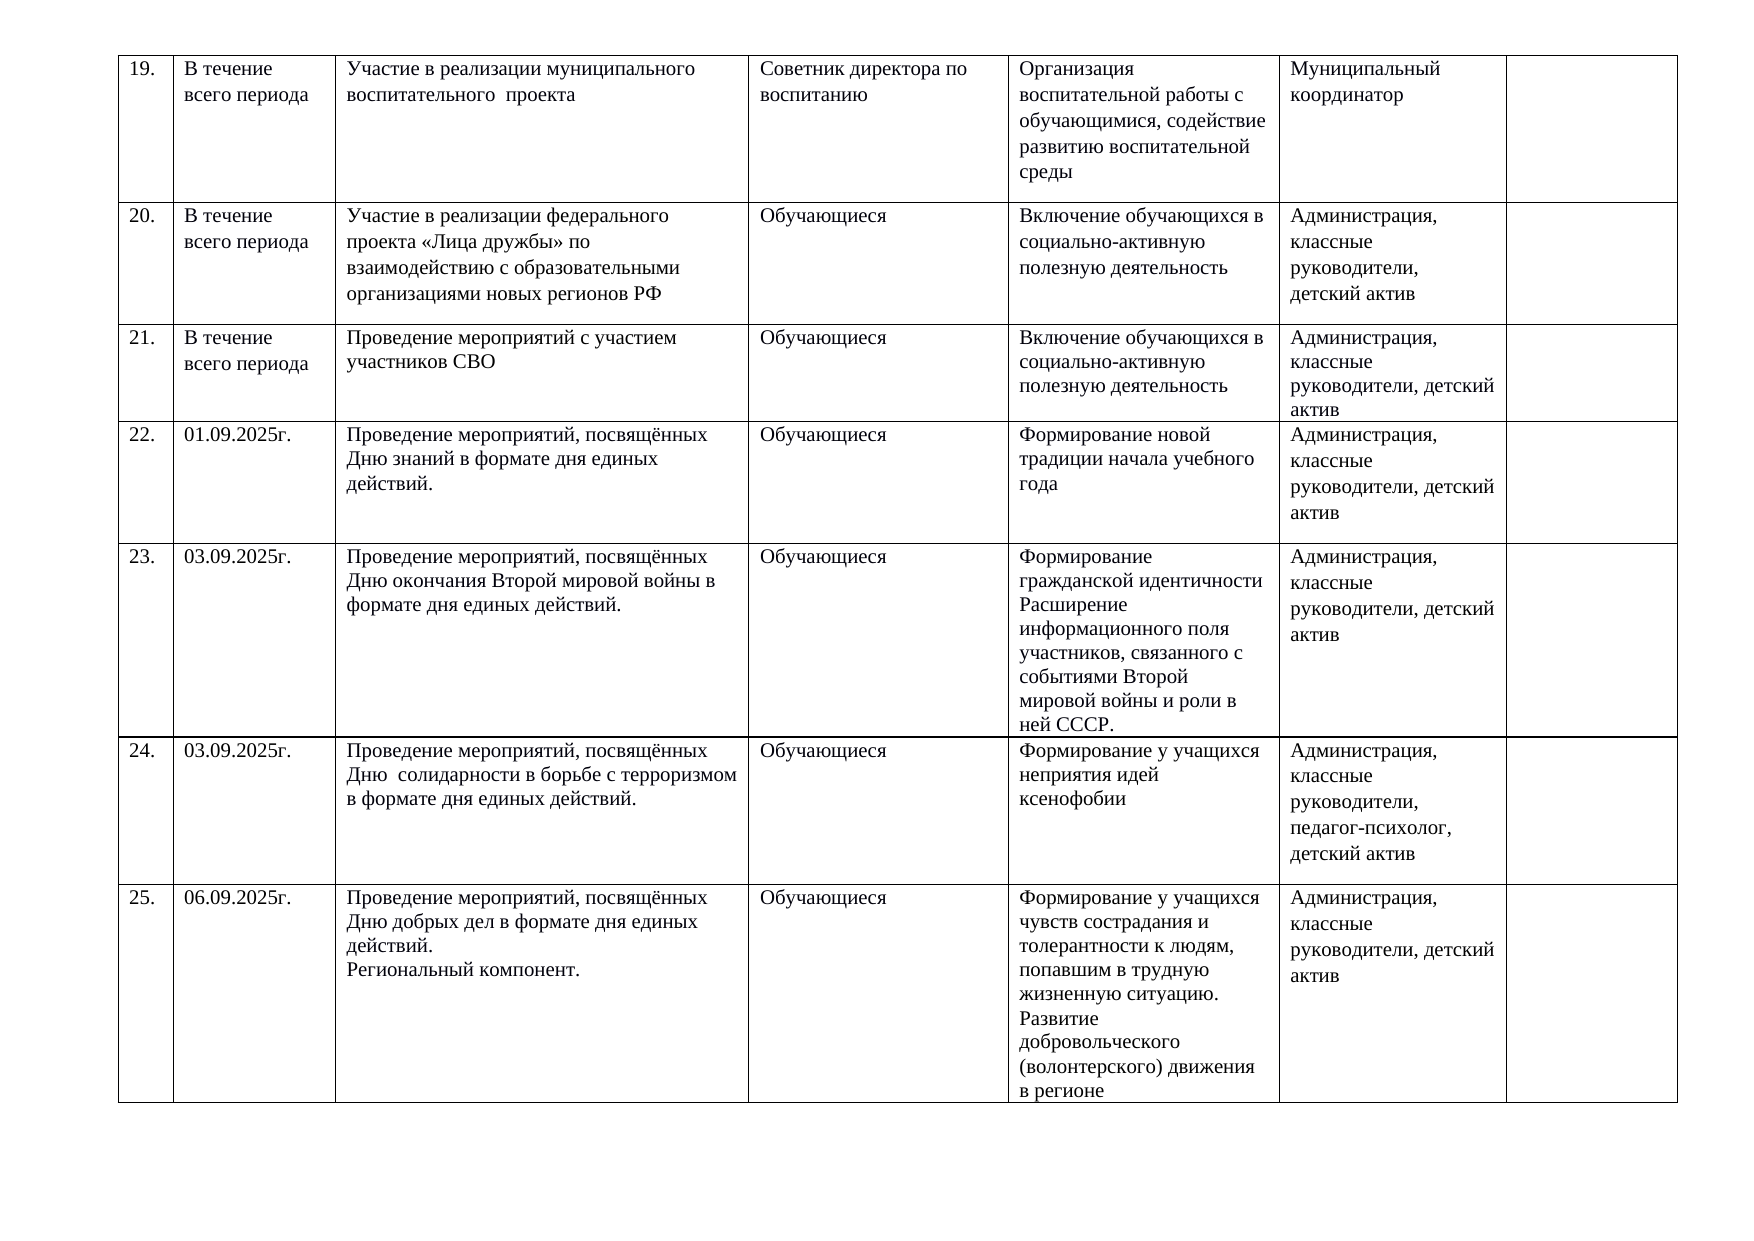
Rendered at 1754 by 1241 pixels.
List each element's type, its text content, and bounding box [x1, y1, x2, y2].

table_cell Участие в реализации муниципального воспитательного проекта [336, 56, 748, 202]
table_cell [119, 544, 173, 736]
table_cell [1507, 738, 1677, 884]
table_cell [119, 885, 173, 1102]
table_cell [1009, 56, 1279, 202]
table_cell [119, 422, 173, 543]
table_cell Формирование у учащихся чувств сострадания и толерантности к людям, попавшим в трудную жизненную ситуацию. Развитие добровольческого (волонтерского) движения в регионе [1009, 885, 1279, 1102]
table_cell [1507, 544, 1677, 736]
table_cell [174, 56, 335, 202]
table_cell Проведение мероприятий с участием участников СВО [336, 325, 748, 421]
table_cell [119, 56, 173, 202]
table_cell 03.09.2025г. [174, 544, 335, 736]
table_cell Проведение мероприятий, посвящённых Дню добрых дел в формате дня единых действий. Региональный компонент. [336, 885, 748, 1102]
table_cell [1507, 203, 1677, 324]
table_cell В течение всего периода [174, 203, 335, 324]
table_cell Администрация, классные руководители, педагог-психолог, детский актив [1280, 738, 1506, 884]
table_cell Администрация, классные руководители, детский актив [1280, 422, 1506, 543]
table_cell Муниципальный координатор [1280, 56, 1506, 202]
table_cell [119, 325, 173, 421]
table_cell Участие в реализации федерального проекта «Лица дружбы» по взаимодействию с образовательными организациями новых регионов РФ [336, 203, 748, 324]
table_cell Формирование новой традиции начала учебного года [1009, 422, 1279, 543]
table_cell Обучающиеся [749, 325, 1008, 421]
table_cell Обучающиеся [749, 738, 1008, 884]
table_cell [749, 56, 1008, 202]
table_cell Включение обучающихся в социально-активную полезную деятельность [1009, 203, 1279, 324]
table_cell 03.09.2025г. [174, 738, 335, 884]
table_cell [1507, 885, 1677, 1102]
table_cell Администрация, классные руководители, детский актив [1280, 203, 1506, 324]
table_cell Проведение мероприятий, посвящённых Дню знаний в формате дня единых действий. [336, 422, 748, 543]
table_cell 01.09.2025г. [174, 422, 335, 543]
table_cell [1507, 325, 1677, 421]
table_cell Обучающиеся [749, 422, 1008, 543]
table_cell [119, 203, 173, 324]
table_cell Формирование гражданской идентичности Расширение информационного поля участников, связанного с событиями Второй мировой войны и роли в ней СССР. [1009, 544, 1279, 736]
table_cell 06.09.2025г. [174, 885, 335, 1102]
table_cell Проведение мероприятий, посвящённых Дню солидарности в борьбе с терроризмом в формате дня единых действий. [336, 738, 748, 884]
table_cell В течение всего периода [174, 325, 335, 421]
table_cell Администрация, классные руководители, детский актив [1280, 544, 1506, 736]
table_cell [1280, 885, 1506, 1102]
table_cell Обучающиеся [749, 203, 1008, 324]
table_cell Формирование у учащихся неприятия идей ксенофобии [1009, 738, 1279, 884]
table_cell Обучающиеся [749, 544, 1008, 736]
table_cell Обучающиеся [749, 885, 1008, 1102]
table_cell [1507, 56, 1677, 202]
table_cell [1507, 422, 1677, 543]
table_cell Проведение мероприятий, посвящённых Дню окончания Второй мировой войны в формате дня единых действий. [336, 544, 748, 736]
table_cell [119, 738, 173, 884]
table_cell Администрация, классные руководители, детский актив [1280, 325, 1506, 421]
table_cell Включение обучающихся в социально-активную полезную деятельность [1009, 325, 1279, 421]
